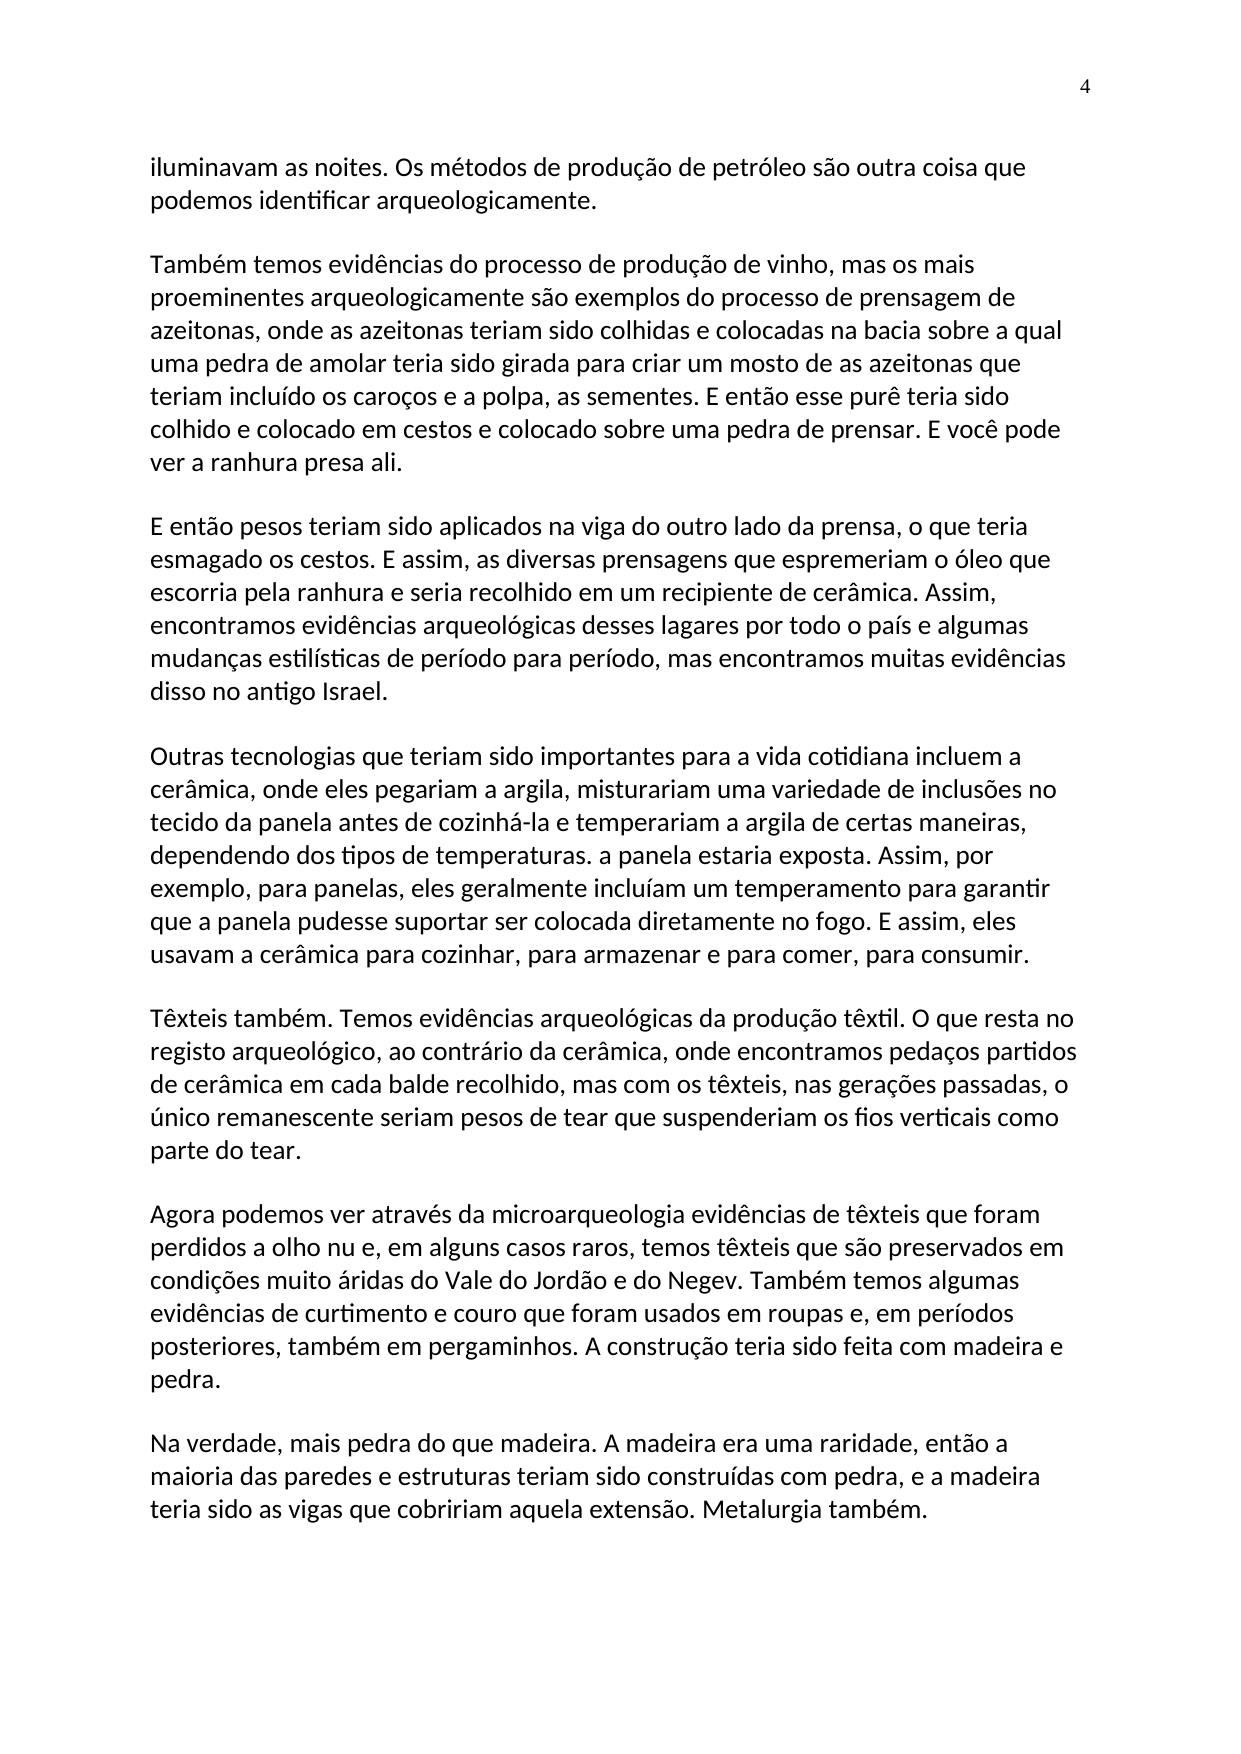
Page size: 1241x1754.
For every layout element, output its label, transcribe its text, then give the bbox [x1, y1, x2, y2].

text Outras tecnologias que teriam sido importantes para a vida cotidiana incluem a cerâmica, onde eles pegariam a argila, misturariam uma variedade de inclusões no tecido da panela antes de cozinhá-la e temperariam a argila de certas maneiras, dependendo dos tipos de temperaturas. a panela estaria exposta. Assim, por exemplo, para panelas, eles geralmente incluíam um temperamento para garantir que a panela pudesse suportar ser colocada diretamente no fogo. E assim, eles usavam a cerâmica para cozinhar, para armazenar e para comer, para consumir. [150, 739, 1090, 970]
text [150, 150, 1090, 216]
text Agora podemos ver através da microarqueologia evidências de têxteis que foram perdidos a olho nu e, em alguns casos raros, temos têxteis que são preservados em condições muito áridas do Vale do Jordão e do Negev. Também temos algumas evidências de curtimento e couro que foram usados em roupas e, em períodos posteriores, também em pergaminhos. A construção teria sido feita com madeira e pedra. [150, 1197, 1090, 1395]
text Na verdade, mais pedra do que madeira. A madeira era uma raridade, então a maioria das paredes e estruturas teriam sido construídas com pedra, e a madeira teria sido as vigas que cobririam aquela extensão. Metalurgia também. [150, 1427, 1090, 1526]
text Têxteis também. Temos evidências arqueológicas da produção têxtil. O que resta no registo arqueológico, ao contrário da cerâmica, onde encontramos pedaços partidos de cerâmica em cada balde recolhido, mas com os têxteis, nas gerações passadas, o único remanescente seriam pesos de tear que suspenderiam os fios verticais como parte do tear. [150, 1001, 1090, 1166]
text E então pesos teriam sido aplicados na viga do outro lado da prensa, o que teria esmagado os cestos. E assim, as diversas prensagens que espremeriam o óleo que escorria pela ranhura e seria recolhido em um recipiente de cerâmica. Assim, encontramos evidências arqueológicas desses lagares por todo o país e algumas mudanças estilísticas de período para período, mas encontramos muitas evidências disso no antigo Israel. [150, 509, 1090, 708]
text Também temos evidências do processo de produção de vinho, mas os mais proeminentes arqueologicamente são exemplos do processo de prensagem de azeitonas, onde as azeitonas teriam sido colhidas e colocadas na bacia sobre a qual uma pedra de amolar teria sido girada para criar um mosto de as azeitonas que teriam incluído os caroços e a polpa, as sementes. E então esse purê teria sido colhido e colocado em cestos e colocado sobre uma pedra de prensar. E você pode ver a ranhura presa ali. [150, 247, 1090, 478]
